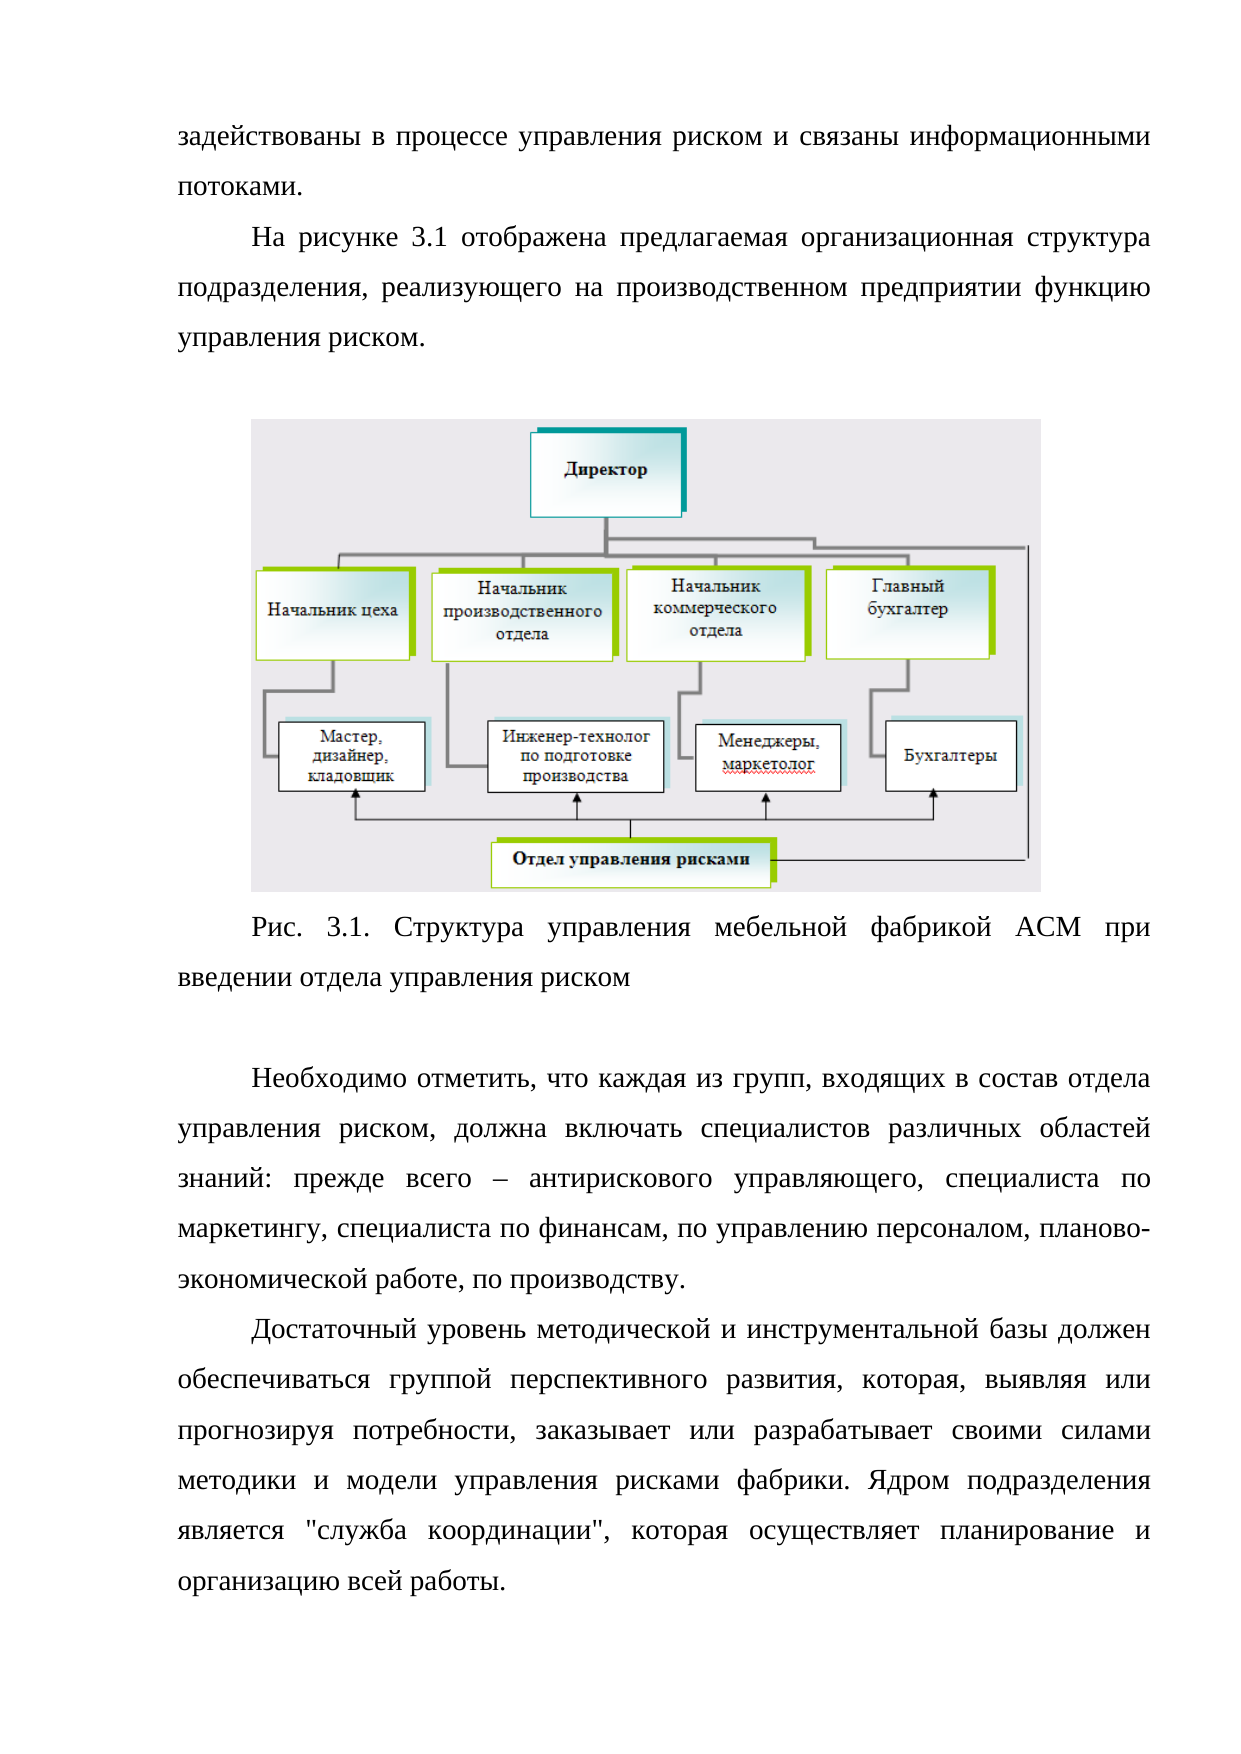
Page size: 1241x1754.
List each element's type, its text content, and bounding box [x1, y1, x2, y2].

text Достаточный уровень методической и инструментальной базы должен обеспечиваться группой перспективного развития, которая, выявляя или прогнозируя потребности, заказывает или разрабатывает своими силами методики и модели управления рисками фабрики. Ядром подразделения является "служба координации", которая осуществляет планирование и организацию всей работы. [177, 1311, 1152, 1596]
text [177, 118, 1152, 202]
text Рис. 3.1. Структура управления мебельной фабрикой АСМ при введении отдела управления риском [177, 909, 1152, 993]
text Необходимо отметить, что каждая из групп, входящих в состав отдела управления риском, должна включать специалистов различных областей знаний: прежде всего – антирискового управляющего, специалиста по маркетингу, специалиста по финансам, по управлению персоналом, планово-экономической работе, по производству. [177, 1060, 1152, 1294]
picture [251, 419, 1041, 892]
text На рисунке 3.1 отображена предлагаемая организационная структура подразделения, реализующего на производственном предприятии функцию управления риском. [177, 219, 1152, 353]
